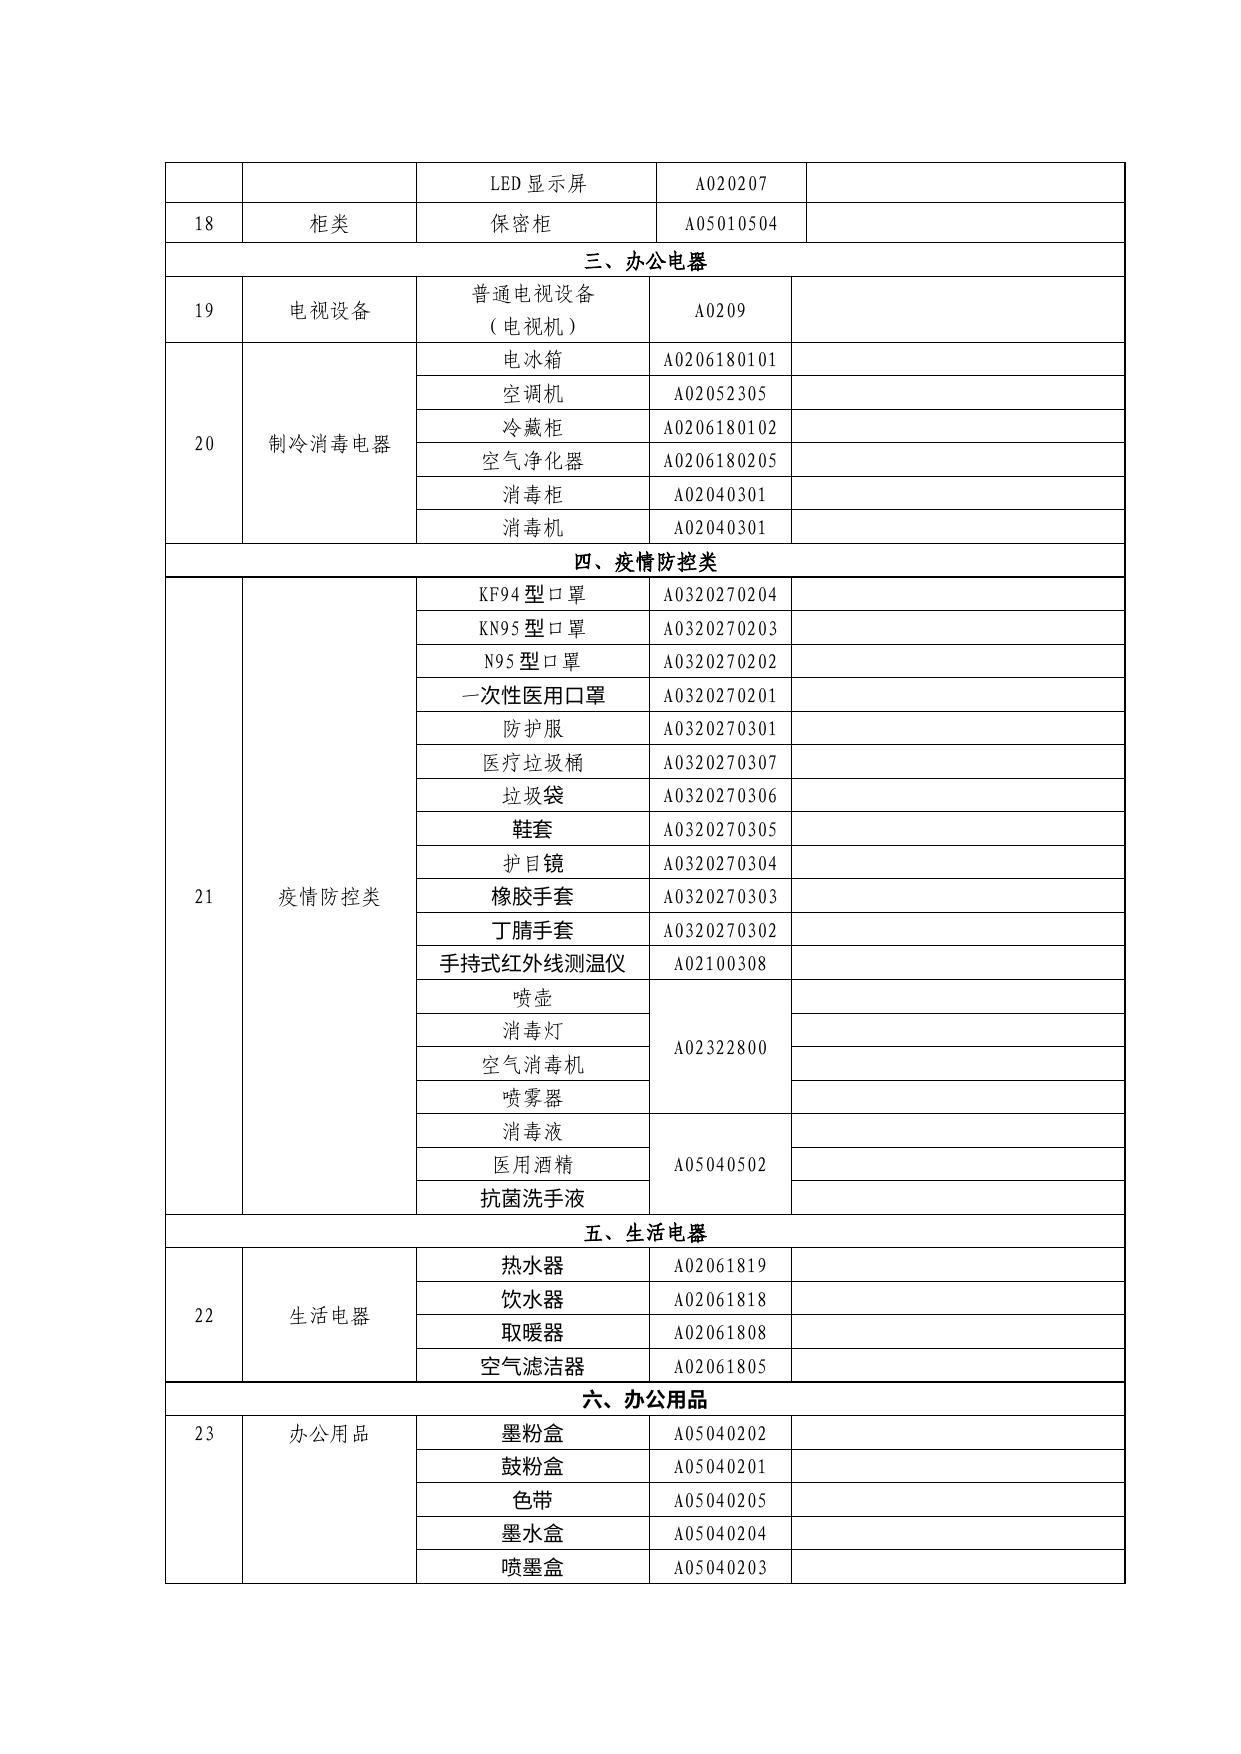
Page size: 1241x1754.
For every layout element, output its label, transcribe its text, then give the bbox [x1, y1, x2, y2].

table_cell [792, 277, 1124, 342]
table_cell A02040301 [650, 477, 791, 509]
table_cell A05010504 [657, 203, 806, 242]
table_cell 疫情防控类 [243, 578, 416, 1214]
table_cell 取暖器 [417, 1315, 649, 1348]
table_cell [792, 1282, 1124, 1314]
table_cell 23 [166, 1416, 242, 1583]
table_cell 20 [166, 343, 242, 543]
table_cell 22 [166, 1248, 242, 1381]
table_cell 19 [166, 277, 242, 342]
table_cell [792, 1450, 1124, 1482]
table_cell [792, 946, 1124, 979]
table_cell A02061808 [650, 1315, 791, 1348]
table_cell 热水器 [417, 1248, 649, 1281]
table_cell [792, 477, 1124, 509]
table_cell A05040204 [650, 1517, 791, 1549]
table_cell [792, 879, 1124, 912]
table_cell [792, 678, 1124, 711]
table_cell [792, 343, 1124, 375]
table_cell A0320270304 [650, 846, 791, 878]
table_cell A02061818 [650, 1282, 791, 1314]
table_cell [792, 1081, 1124, 1113]
table_cell 电视设备 [243, 277, 416, 342]
table_cell A0320270204 [650, 578, 791, 610]
table_cell A0320270302 [650, 913, 791, 945]
table_cell [792, 846, 1124, 878]
table_cell A0320270305 [650, 812, 791, 845]
table_cell [792, 645, 1124, 677]
table_cell A0320270202 [650, 645, 791, 677]
table_cell [792, 1181, 1124, 1214]
table_cell A0320270201 [650, 678, 791, 711]
table_cell 柜类 [243, 203, 416, 242]
table_cell 生活电器 [243, 1248, 416, 1381]
table_cell 制冷消毒电器 [243, 343, 416, 543]
table_cell 饮水器 [417, 1282, 649, 1314]
table_cell 抗菌洗手液 [417, 1181, 649, 1214]
table_cell A0206180205 [650, 443, 791, 476]
table_cell [792, 1248, 1124, 1281]
table_cell 喷壶 [417, 980, 649, 1012]
table_cell 消毒液 [417, 1114, 649, 1147]
table_cell 消毒灯 [417, 1014, 649, 1046]
table_cell 空气滤洁器 [417, 1349, 649, 1381]
table_cell A0320270303 [650, 879, 791, 912]
table_cell A05040502 [650, 1114, 791, 1214]
table_cell [792, 1114, 1124, 1147]
table_cell A02052305 [650, 376, 791, 409]
table_cell [792, 1014, 1124, 1046]
table_cell A02061805 [650, 1349, 791, 1381]
table_cell [792, 1483, 1124, 1516]
table_cell A05040205 [650, 1483, 791, 1516]
table_cell N95型口罩 [417, 645, 649, 677]
table_cell 一次性医用口罩 [417, 678, 649, 711]
table_cell [792, 913, 1124, 945]
table_cell [792, 745, 1124, 778]
table_cell 四、疫情防控类 [166, 544, 1124, 576]
table_cell 鞋套 [417, 812, 649, 845]
table_cell 墨粉盒 [417, 1416, 649, 1448]
table_cell A0320270306 [650, 779, 791, 811]
table_cell [792, 1416, 1124, 1448]
table_cell 医用酒精 [417, 1148, 649, 1180]
table_cell A0209 [650, 277, 791, 342]
table_cell 空气净化器 [417, 443, 649, 476]
table_cell 18 [166, 203, 242, 242]
table_cell 消毒机 [417, 510, 649, 543]
table_cell A0206180102 [650, 410, 791, 442]
table_cell [807, 203, 1124, 242]
table_cell 电冰箱 [417, 343, 649, 375]
table_cell 橡胶手套 [417, 879, 649, 912]
table_cell [792, 410, 1124, 442]
table_cell 六、办公用品 [166, 1383, 1124, 1415]
table_cell 色带 [417, 1483, 649, 1516]
table_cell 数码设备 [243, 163, 416, 202]
table_cell A02040301 [650, 510, 791, 543]
table_cell [792, 510, 1124, 543]
table_cell [792, 443, 1124, 476]
table_cell 防护服 [417, 712, 649, 744]
table_cell 办公用品 [243, 1416, 416, 1583]
table_cell A020207 [657, 163, 806, 202]
table_cell 墨水盒 [417, 1517, 649, 1549]
table_cell A05040202 [650, 1416, 791, 1448]
table_cell 普通电视设备 （电视机） [417, 277, 649, 342]
table_cell 手持式红外线测温仪 [417, 946, 649, 979]
table_cell 三、办公电器 [166, 243, 1124, 276]
table_cell A02322800 [650, 980, 791, 1113]
table_cell 空调机 [417, 376, 649, 409]
table_cell KN95型口罩 [417, 611, 649, 643]
table_cell 冷藏柜 [417, 410, 649, 442]
table_cell A0320270203 [650, 611, 791, 643]
table_cell [792, 1550, 1124, 1583]
table_cell 垃圾袋 [417, 779, 649, 811]
table_cell KF94型口罩 [417, 578, 649, 610]
table_cell [792, 812, 1124, 845]
table_cell 喷墨盒 [417, 1550, 649, 1583]
table_cell A0320270307 [650, 745, 791, 778]
table_cell 丁腈手套 [417, 913, 649, 945]
table_cell 鼓粉盒 [417, 1450, 649, 1482]
table_cell 喷雾器 [417, 1081, 649, 1113]
table_cell [792, 980, 1124, 1012]
table_cell [807, 163, 1124, 202]
table_cell [792, 779, 1124, 811]
table_cell 17 [166, 163, 242, 202]
table_cell [792, 611, 1124, 643]
table_cell [792, 712, 1124, 744]
table_cell A0206180101 [650, 343, 791, 375]
table_cell [792, 1315, 1124, 1348]
table_cell [792, 1148, 1124, 1180]
table_cell A02061819 [650, 1248, 791, 1281]
table_cell A05040203 [650, 1550, 791, 1583]
table_cell [792, 1517, 1124, 1549]
table_cell 五、生活电器 [166, 1215, 1124, 1247]
table_cell A0320270301 [650, 712, 791, 744]
table_cell 消毒柜 [417, 477, 649, 509]
table_cell [792, 376, 1124, 409]
table_cell [792, 1349, 1124, 1381]
table_cell 空气消毒机 [417, 1047, 649, 1079]
table_cell [792, 1047, 1124, 1079]
table_cell LED显示屏 [417, 163, 656, 202]
table_cell [792, 578, 1124, 610]
table_cell A05040201 [650, 1450, 791, 1482]
table_cell 21 [166, 578, 242, 1214]
table_cell 保密柜 [417, 203, 656, 242]
table_cell 护目镜 [417, 846, 649, 878]
table_cell 医疗垃圾桶 [417, 745, 649, 778]
table_cell A02100308 [650, 946, 791, 979]
